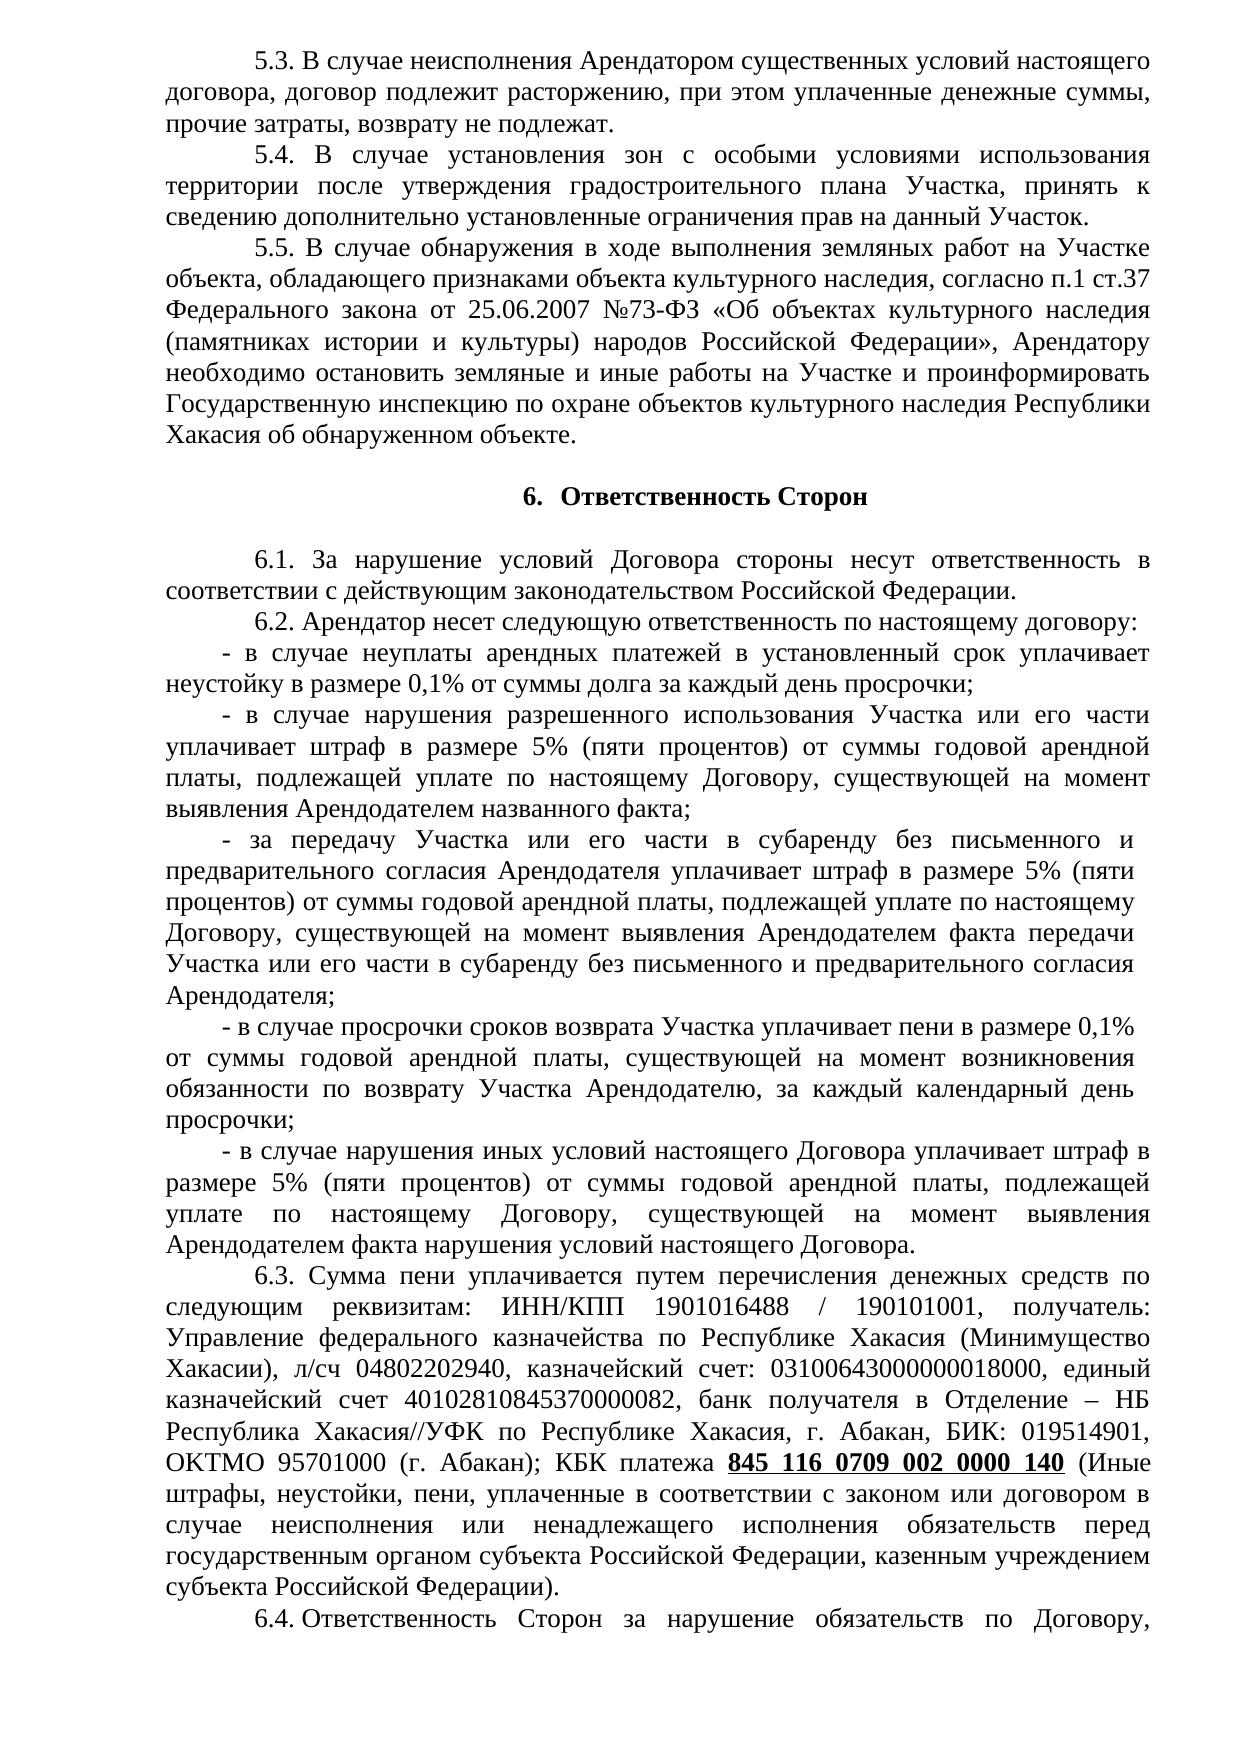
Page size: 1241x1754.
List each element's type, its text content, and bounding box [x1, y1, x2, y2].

text 5.3. В случае неисполнения Арендатором существенных условий настоящего договора, договор подлежит расторжению, при этом уплаченные денежные суммы, прочие затраты, возврату не подлежат. [165, 44, 1152, 138]
list Ответственность Сторон [239, 480, 1152, 512]
text - в случае нарушения иных условий настоящего Договора уплачивает штраф в размере 5% (пяти процентов) от суммы годовой арендной платы, подлежащей уплате по настоящему Договору, существующей на момент выявления Арендодателем факта нарушения условий настоящего Договора. [165, 1134, 1152, 1259]
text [165, 1602, 1152, 1633]
text 5.5. В случае обнаружения в ходе выполнения земляных работ на Участке объекта, обладающего признаками объекта культурного наследия, согласно п.1 ст.37 Федерального закона от 25.06.2007 №73-ФЗ «Об объектах культурного наследия (памятниках истории и культуры) народов Российской Федерации», Арендатору необходимо остановить земляные и иные работы на Участке и проинформировать Государственную инспекцию по охране объектов культурного наследия Республики Хакасия об обнаруженном объекте. [165, 231, 1151, 449]
text - за передачу Участка или его части в субаренду без письменного и предварительного согласия Арендодателя уплачивает штраф в размере 5% (пяти процентов) от суммы годовой арендной платы, подлежащей уплате по настоящему Договору, существующей на момент выявления Арендодателем факта передачи Участка или его части в субаренду без письменного и предварительного согласия Арендодателя; [165, 823, 1136, 1010]
text 6.1. За нарушение условий Договора стороны несут ответственность в соответствии с действующим законодательством Российской Федерации. [165, 543, 1152, 605]
text - в случае нарушения разрешенного использования Участка или его части уплачивает штраф в размере 5% (пяти процентов) от суммы годовой арендной платы, подлежащей уплате по настоящему Договору, существующей на момент выявления Арендодателем названного факта; [165, 698, 1152, 823]
text - в случае просрочки сроков возврата Участка уплачивает пени в размере 0,1% от суммы годовой арендной платы, существующей на момент возникновения обязанности по возврату Участка Арендодателю, за каждый календарный день просрочки; [165, 1010, 1136, 1134]
text 6.3. Сумма пени уплачивается путем перечисления денежных средств по следующим реквизитам: ИНН/КПП 1901016488 / 190101001, получатель: Управление федерального казначейства по Республике Хакасия (Минимущество Хакасии), л/сч 04802202940, казначейский счет: 03100643000000018000, единый казначейский счет 40102810845370000082, банк получателя в Отделение – НБ Республика Хакасия//УФК по Республике Хакасия, г. Абакан, БИК: 019514901, OKTMO 95701000 (г. Абакан); КБК платежа 845 116 0709 002 0000 140 (Иные штрафы, неустойки, пени, уплаченные в соответствии с законом или договором в случае неисполнения или ненадлежащего исполнения обязательств перед государственным органом субъекта Российской Федерации, казенным учреждением субъекта Российской Федерации). [165, 1259, 1152, 1602]
text 6.2. Арендатор несет следующую ответственность по настоящему договору: [165, 605, 1152, 636]
text 5.4. В случае установления зон с особыми условиями использования территории после утверждения градостроительного плана Участка, принять к сведению дополнительно установленные ограничения прав на данный Участок. [165, 138, 1152, 231]
text - в случае неуплаты арендных платежей в установленный срок уплачивает неустойку в размере 0,1% от суммы долга за каждый день просрочки; [165, 636, 1152, 698]
